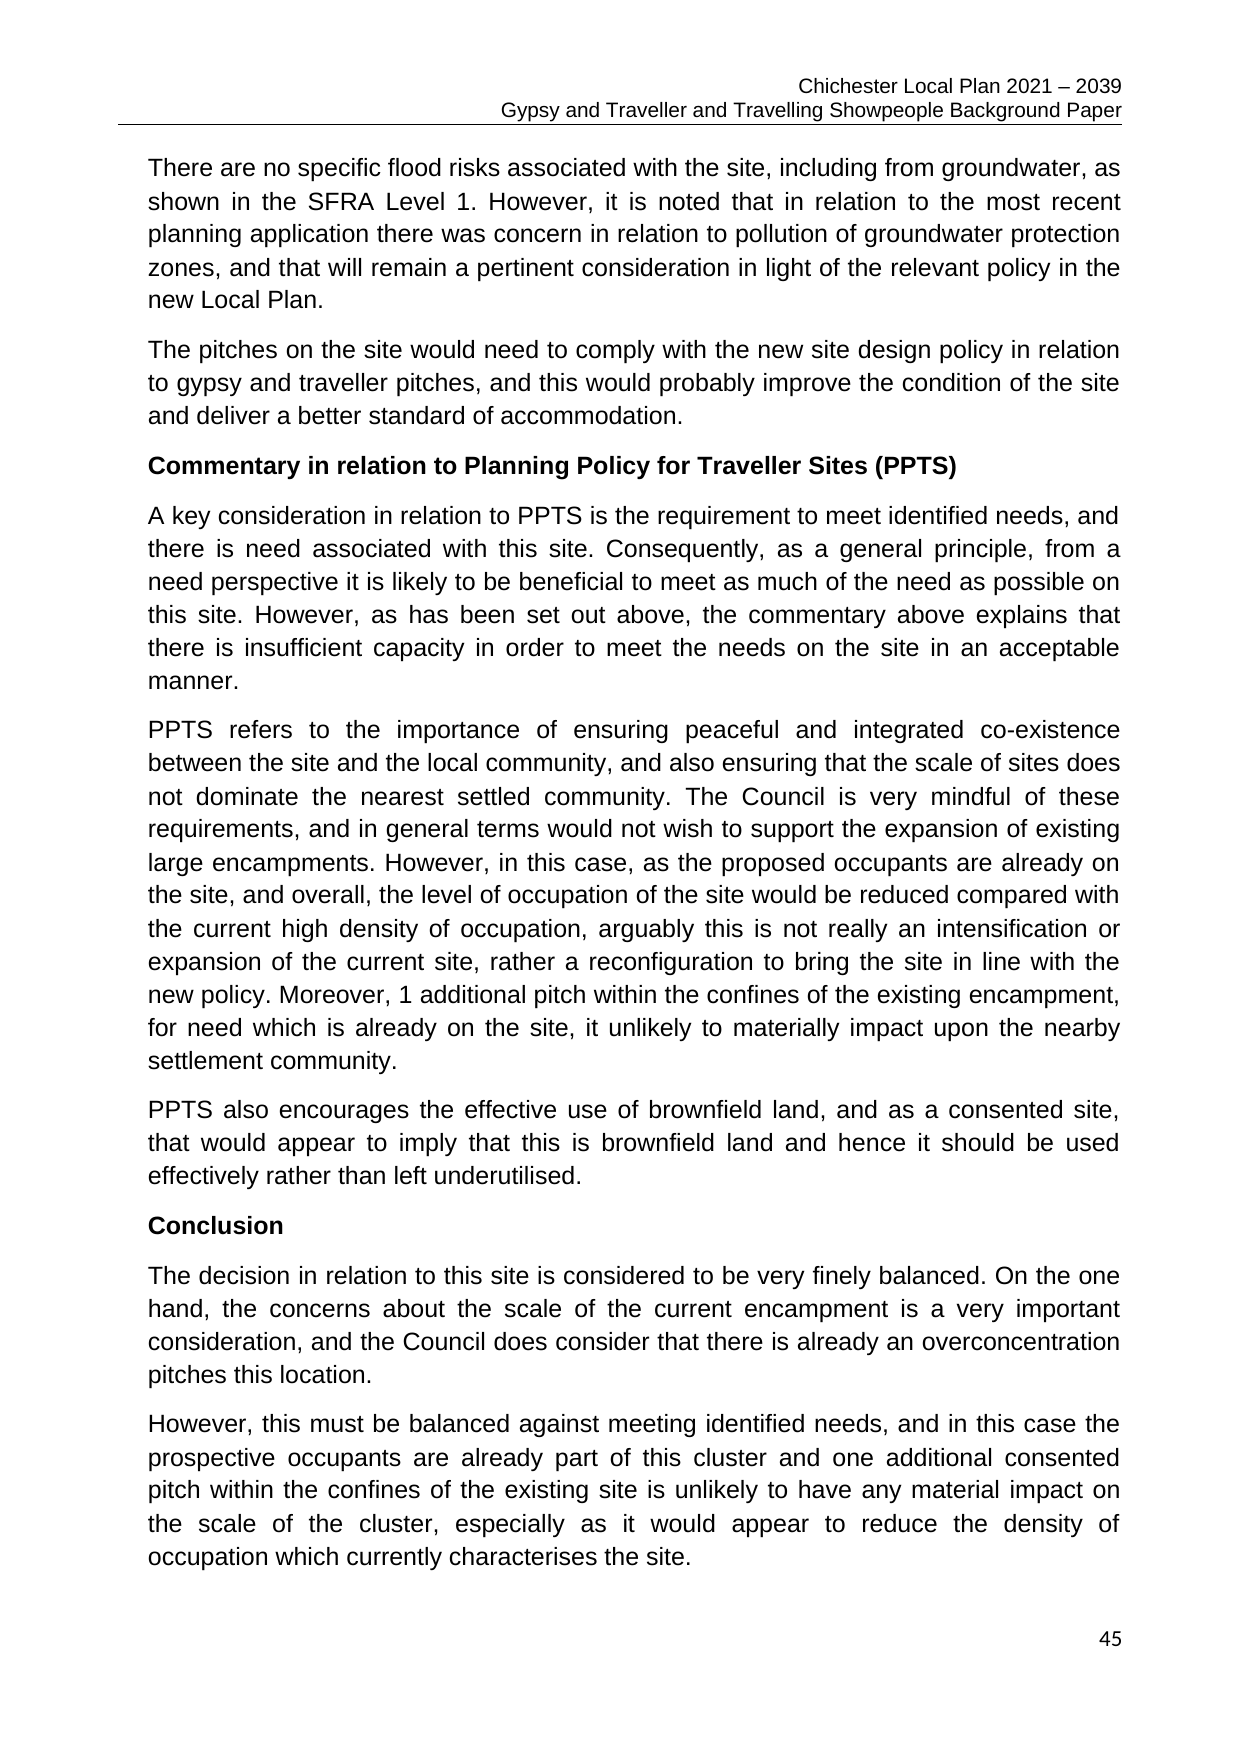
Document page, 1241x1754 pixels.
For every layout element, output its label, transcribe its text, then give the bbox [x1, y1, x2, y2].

text However, this must be balanced against meeting identified needs, and in this case the prospective occupants are already part of this cluster and one additional consented pitch within the confines of the existing site is unlikely to have any material impact on the scale of the cluster, especially as it would appear to reduce the density of occupation which currently characterises the site. [148, 1409, 1122, 1570]
text The decision in relation to this site is considered to be very finely balanced. On the one hand, the concerns about the scale of the current encampment is a very important consideration, and the Council does consider that there is already an overconcentration pitches this location. [148, 1261, 1122, 1388]
text The pitches on the site would need to comply with the new site design policy in relation to gypsy and traveller pitches, and this would probably improve the condition of the site and deliver a better standard of accommodation. [148, 335, 1122, 430]
text Conclusion [148, 1211, 1122, 1240]
text There are no specific flood risks associated with the site, including from groundwater, as shown in the SFRA Level 1. However, it is noted that in relation to the most recent planning application there was concern in relation to pollution of groundwater protection zones, and that will remain a pertinent consideration in light of the relevant policy in the new Local Plan. [148, 153, 1122, 314]
text PPTS refers to the importance of ensuring peaceful and integrated co-existence between the site and the local community, and also ensuring that the scale of sites does not dominate the nearest settled community. The Council is very mindful of these requirements, and in general terms would not wish to support the expansion of existing large encampments. However, in this case, as the proposed occupants are already on the site, and overall, the level of occupation of the site would be reduced compared with the current high density of occupation, arguably this is not really an intensification or expansion of the current site, rather a reconfiguration to bring the site in line with the new policy. Moreover, 1 additional pitch within the confines of the existing encampment, for need which is already on the site, it unlikely to materially impact upon the nearby settlement community. [148, 715, 1122, 1074]
text Commentary in relation to Planning Policy for Traveller Sites (PPTS) [148, 451, 1122, 480]
text A key consideration in relation to PPTS is the requirement to meet identified needs, and there is need associated with this site. Consequently, as a general principle, from a need perspective it is likely to be beneficial to meet as much of the need as possible on this site. However, as has been set out above, the commentary above explains that there is insufficient capacity in order to meet the needs on the site in an acceptable manner. [148, 501, 1122, 694]
text PPTS also encourages the effective use of brownfield land, and as a consented site, that would appear to imply that this is brownfield land and hence it should be used effectively rather than left underutilised. [148, 1095, 1122, 1190]
